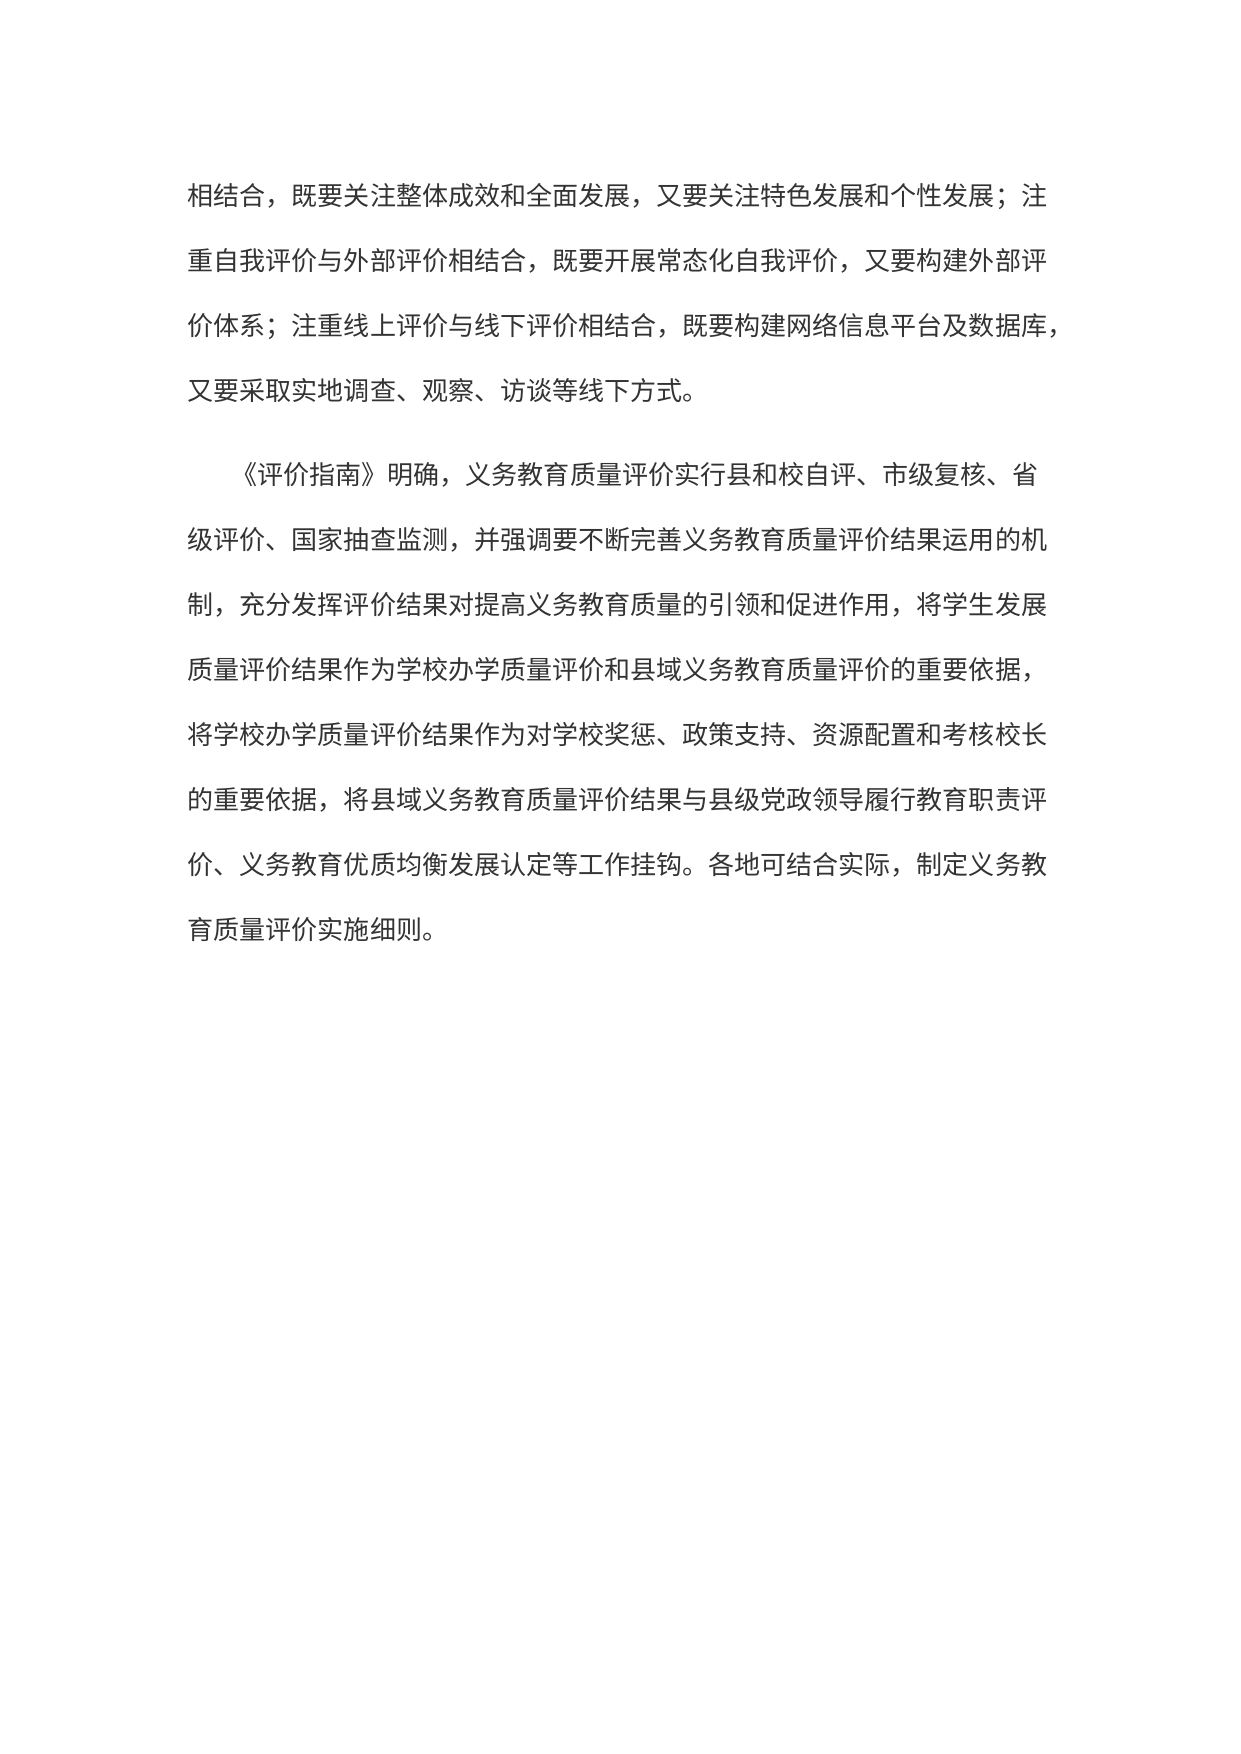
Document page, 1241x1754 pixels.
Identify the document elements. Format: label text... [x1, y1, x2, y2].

text 《评价指南》明确，义务教育质量评价实行县和校自评、市级复核、省级评价、国家抽查监测，并强调要不断完善义务教育质量评价结果运用的机制，充分发挥评价结果对提高义务教育质量的引领和促进作用，将学生发展质量评价结果作为学校办学质量评价和县域义务教育质量评价的重要依据，将学校办学质量评价结果作为对学校奖惩、政策支持、资源配置和考核校长的重要依据，将县域义务教育质量评价结果与县级党政领导履行教育职责评价、义务教育优质均衡发展认定等工作挂钩。各地可结合实际，制定义务教育质量评价实施细则。 [187, 441, 1053, 961]
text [187, 162, 1053, 422]
